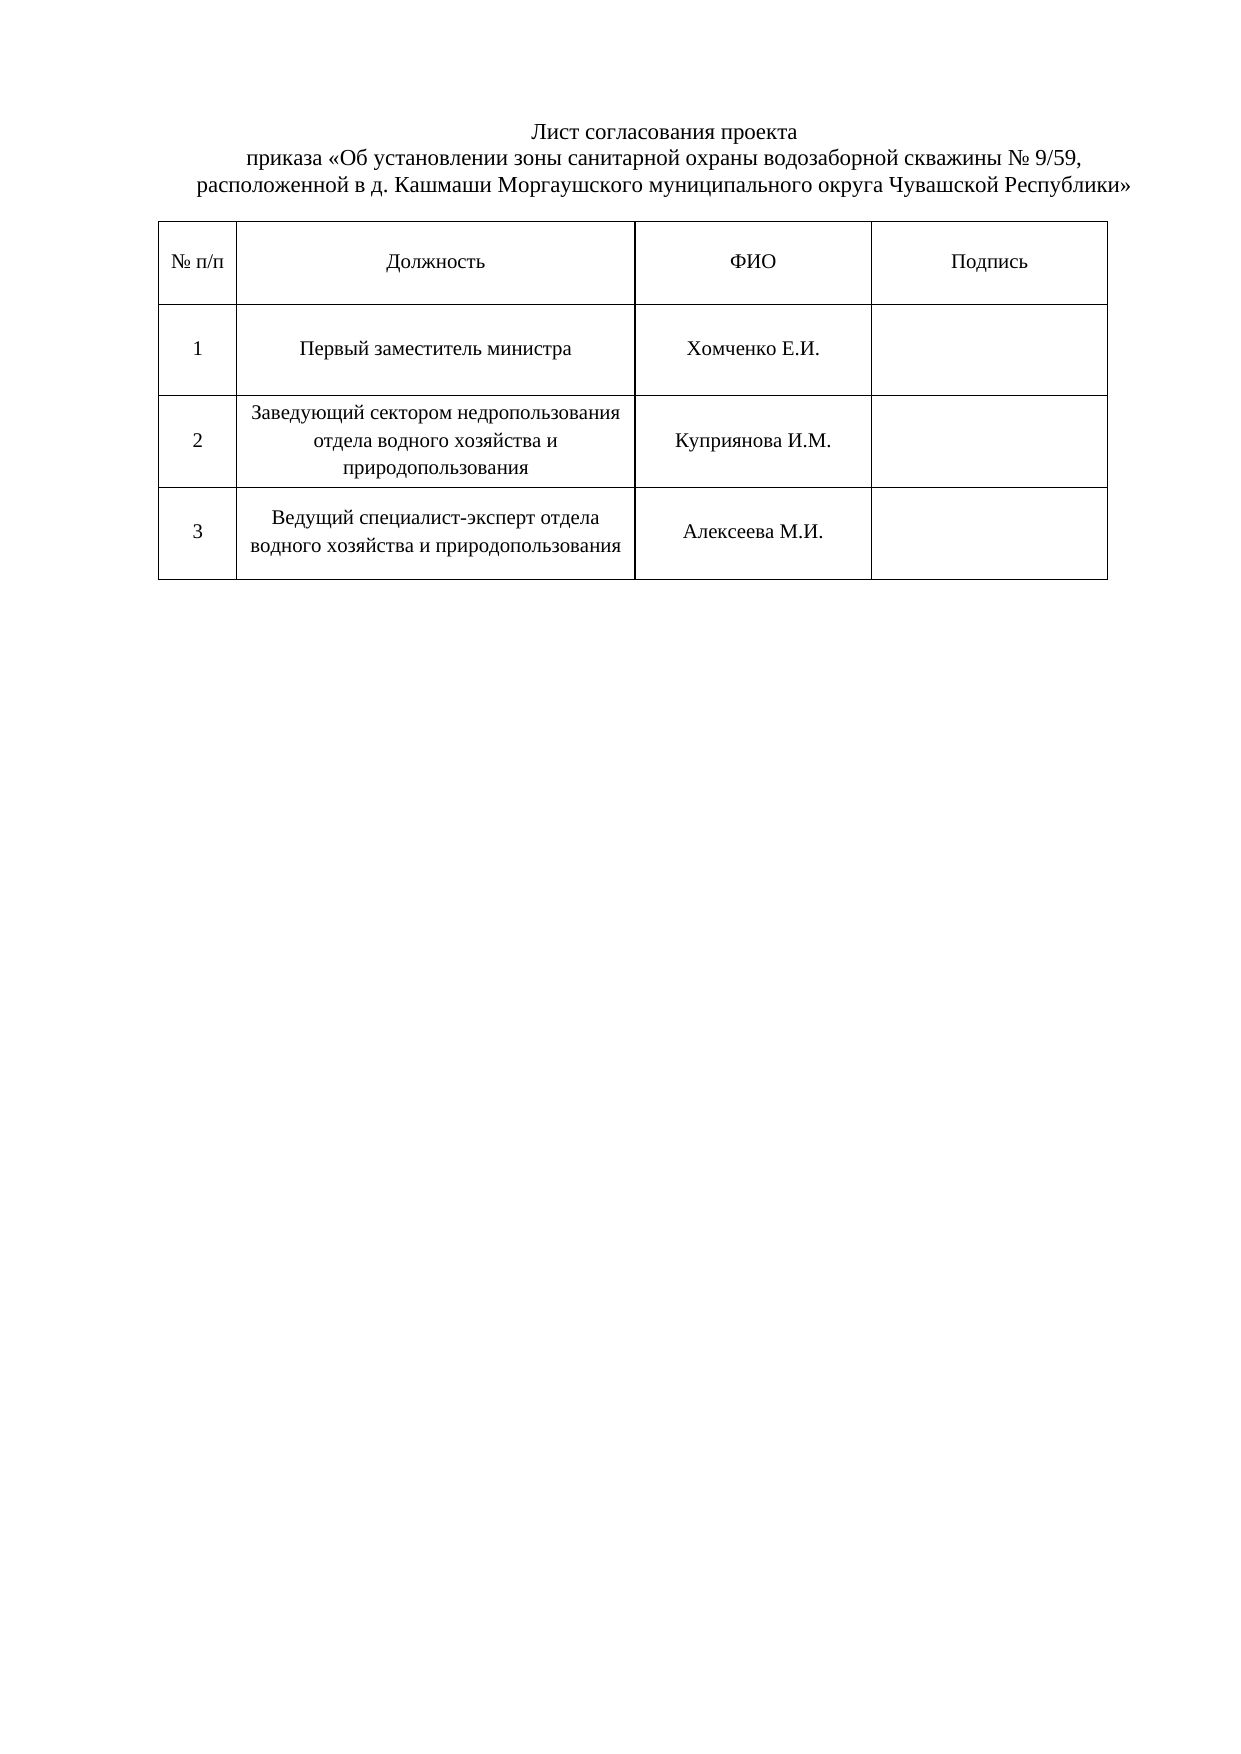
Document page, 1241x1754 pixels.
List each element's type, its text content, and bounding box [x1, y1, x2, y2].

table_header Должность [237, 222, 634, 304]
table_cell Заведующий сектором недропользования отдела водного хозяйства и природопользования [237, 396, 634, 487]
text Лист согласования проекта [177, 118, 1152, 144]
table_header № п/п [159, 222, 236, 304]
table_cell [872, 396, 1107, 487]
table_cell [872, 305, 1107, 395]
table_header Подпись [872, 222, 1107, 304]
table_cell [872, 488, 1107, 578]
table_header ФИО [636, 222, 871, 304]
table_cell Ведущий специалист-эксперт отдела водного хозяйства и природопользования [237, 488, 634, 578]
table_cell Первый заместитель министра [237, 305, 634, 395]
table_cell Алексеева М.И. [636, 488, 871, 578]
table_cell Куприянова И.М. [636, 396, 871, 487]
table_cell Хомченко Е.И. [636, 305, 871, 395]
table_cell 2 [159, 396, 236, 487]
table_cell 1 [159, 305, 236, 395]
text приказа «Об установлении зоны санитарной охраны водозаборной скважины № 9/59, расположенной в д. Кашмаши Моргаушского муниципального округа Чувашской Республики» [177, 144, 1152, 197]
table_cell 3 [159, 488, 236, 578]
